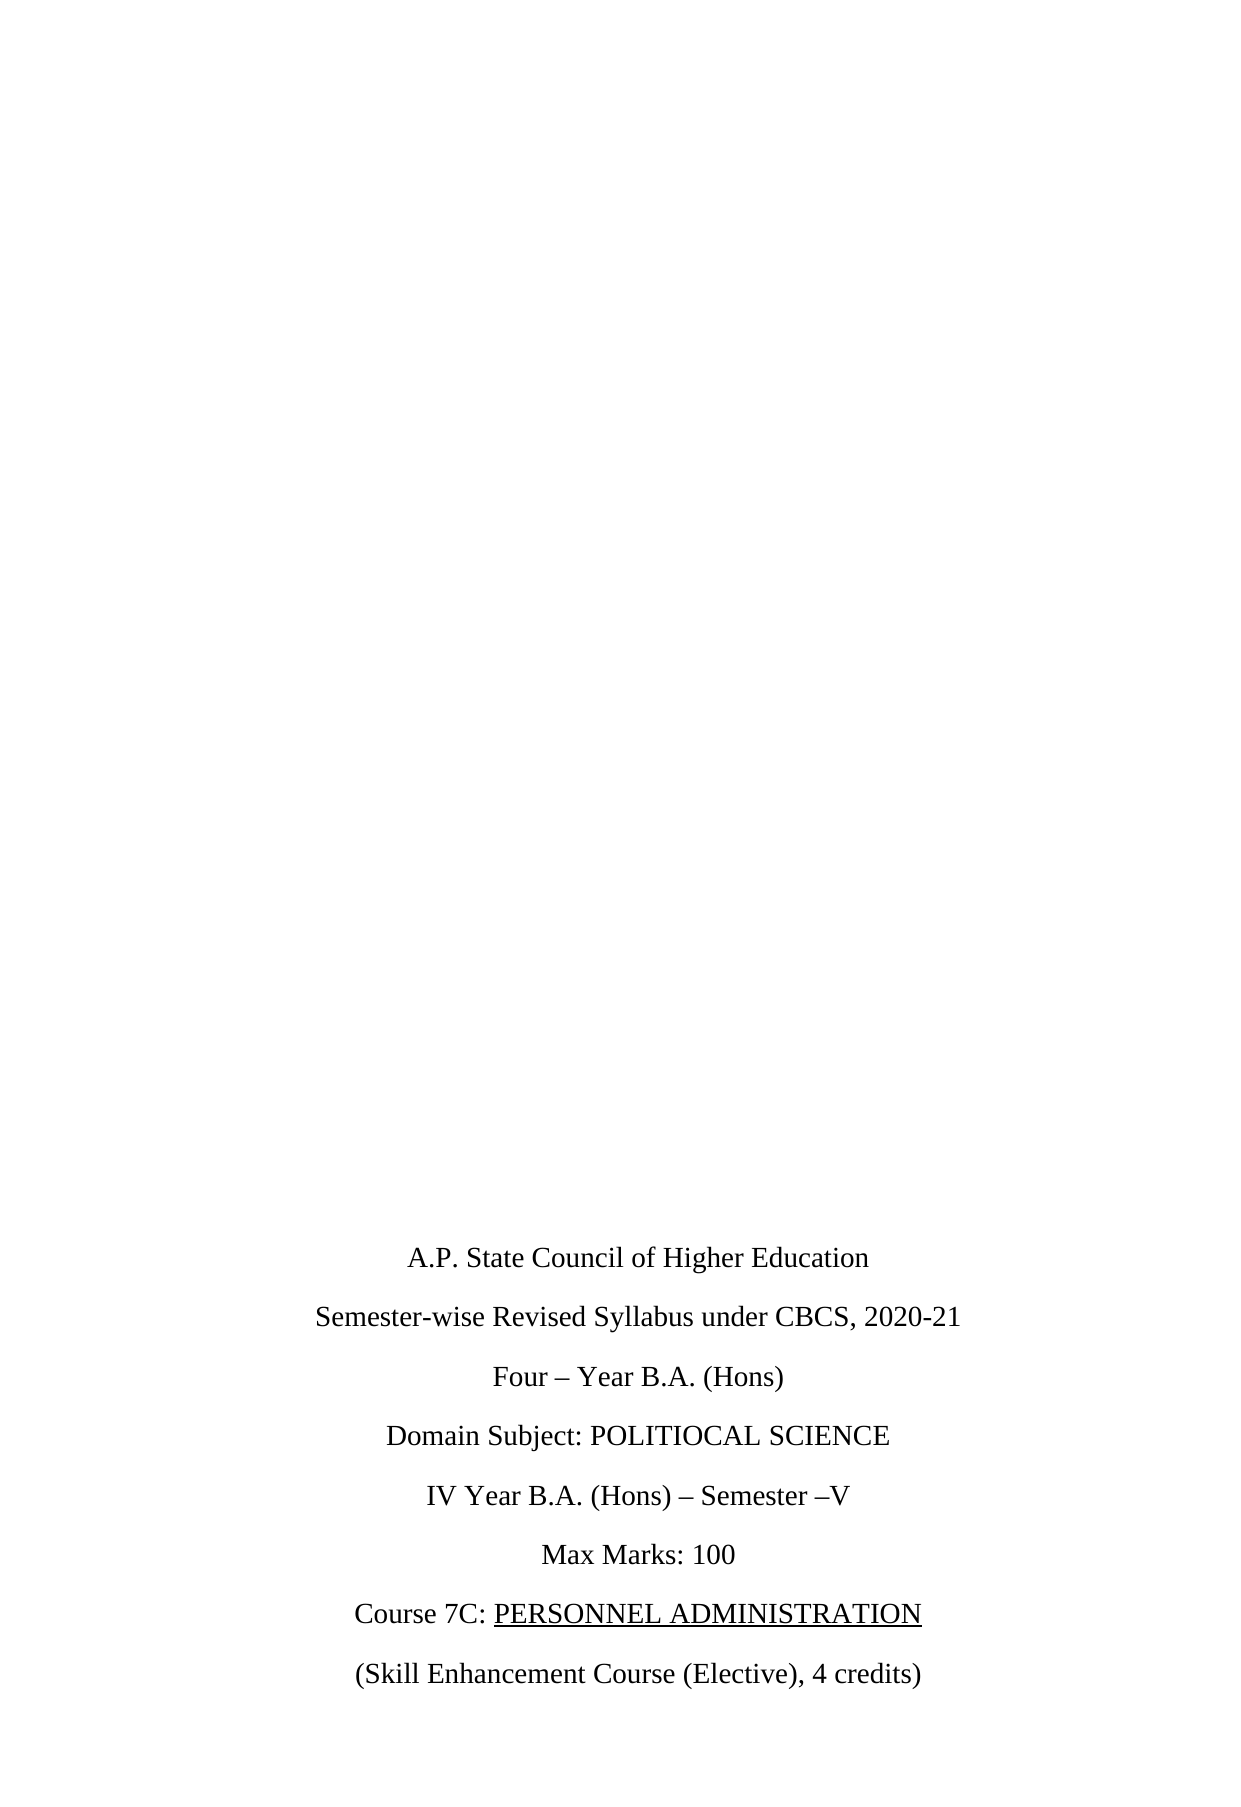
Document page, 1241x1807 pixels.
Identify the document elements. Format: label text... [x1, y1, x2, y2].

text A.P. State Council of Higher Education [126, 1240, 1150, 1274]
text Domain Subject: POLITIOCAL SCIENCE [126, 1418, 1150, 1452]
text IV Year B.A. (Hons) – Semester –V [126, 1478, 1150, 1511]
text (Skill Enhancement Course (Elective), 4 credits) [126, 1656, 1150, 1689]
text Max Marks: 100 [126, 1537, 1150, 1571]
text Four – Year B.A. (Hons) [126, 1359, 1150, 1392]
text Semester-wise Revised Syllabus under CBCS, 2020-21 [126, 1299, 1150, 1333]
text Course 7C: PERSONNEL ADMINISTRATION [126, 1596, 1150, 1630]
